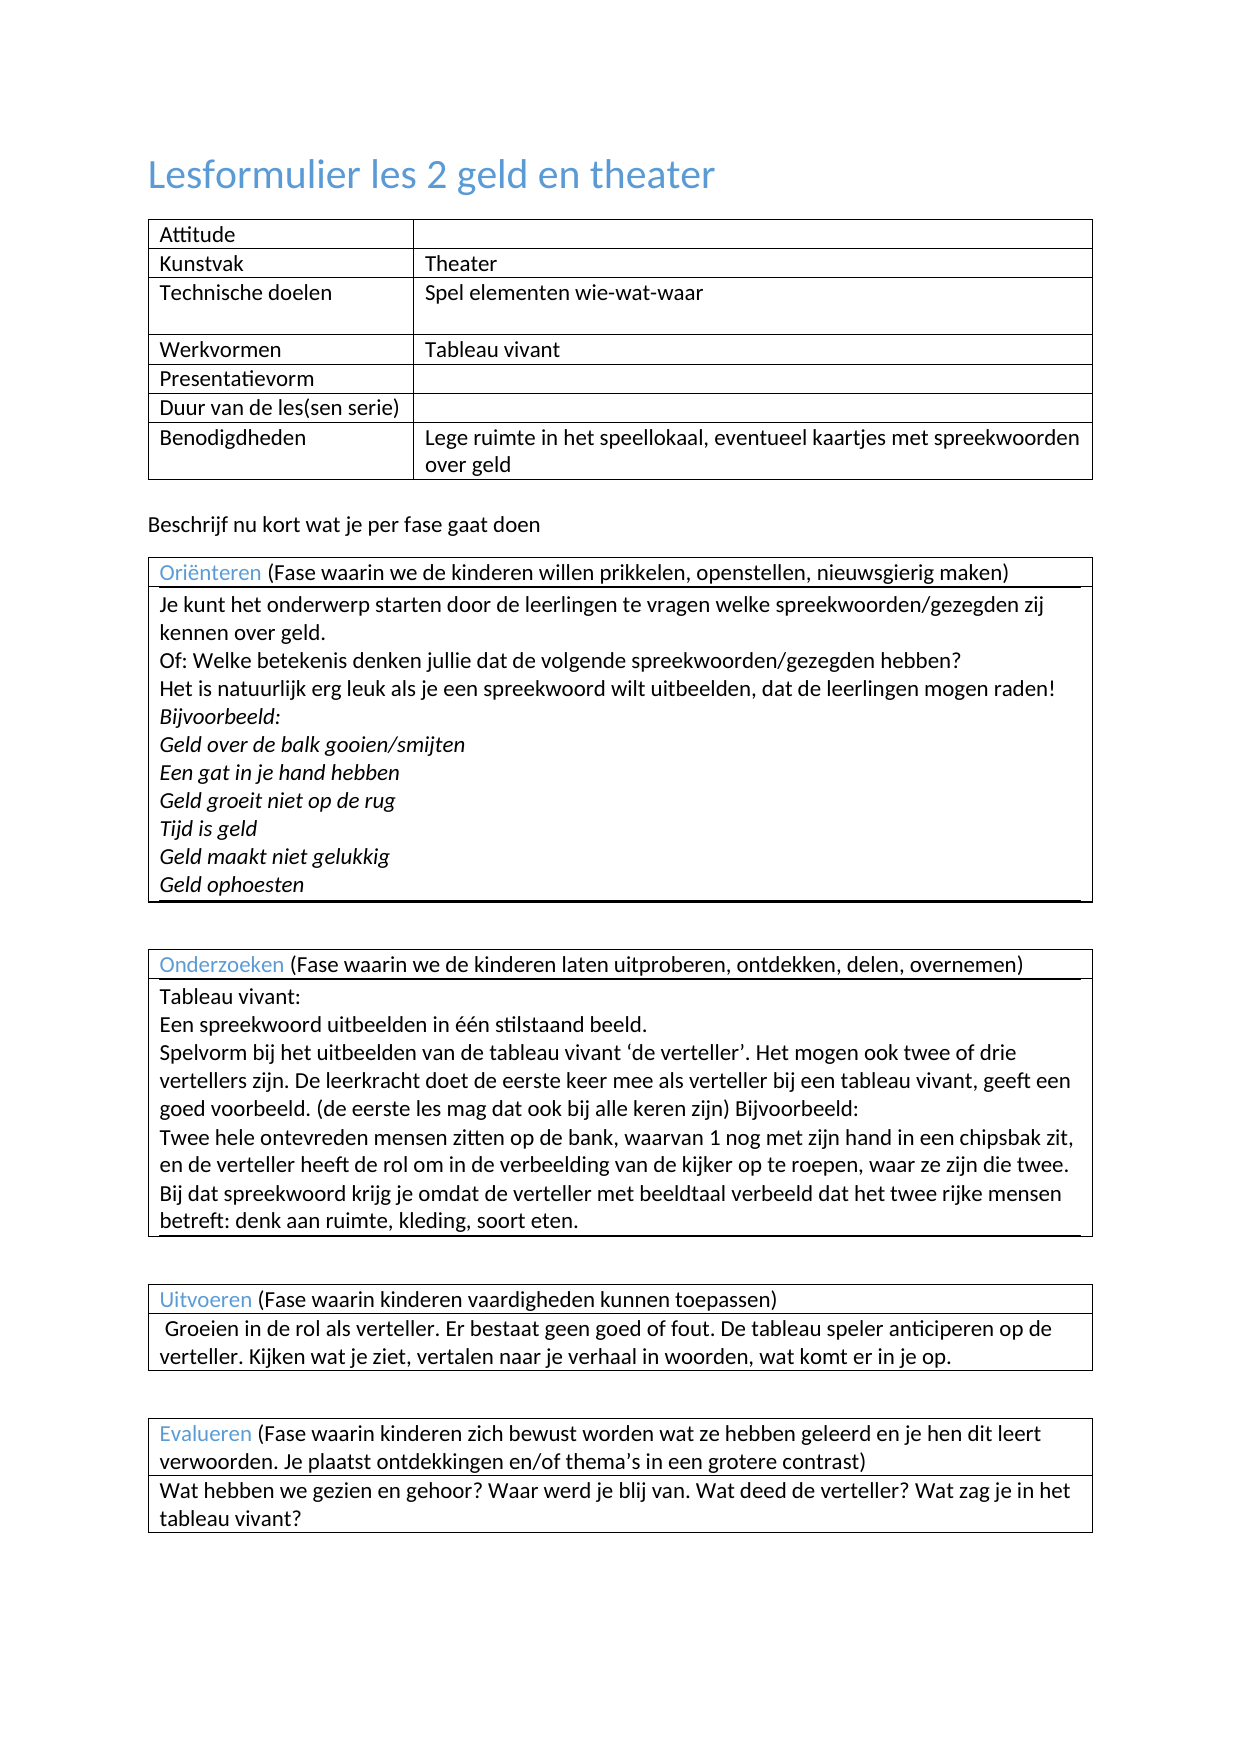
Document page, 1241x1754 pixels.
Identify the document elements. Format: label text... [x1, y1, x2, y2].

table_header Oriënteren (Fase waarin we de kinderen willen prikkelen, openstellen, nieuwsgierig maken) [149, 558, 1092, 586]
text Lesformulier les 2 geld en theater [148, 148, 1093, 198]
text Beschrijf nu kort wat je per fase gaat doen [148, 480, 1093, 538]
table_cell Kunstvak [149, 249, 413, 277]
table_cell Werkvormen [149, 335, 413, 363]
table_cell Spel elementen wie-wat-waar [414, 278, 1092, 334]
table_header Attitude [149, 220, 413, 248]
table_cell Tableau vivant: Een spreekwoord uitbeelden in één stilstaand beeld. Spelvorm bij het uitbeelden van de tableau vivant ‘de verteller’. Het mogen ook twee of drie vertellers zijn. De leerkracht doet de eerste keer mee als verteller bij een tableau vivant, geeft een goed voorbeeld. (de eerste les mag dat ook bij alle keren zijn) Bijvoorbeeld: Twee hele ontevreden mensen zitten op de bank, waarvan 1 nog met zijn hand in een chipsbak zit, en de verteller heeft de rol om in de verbeelding van de kijker op te roepen, waar ze zijn die twee. Bij dat spreekwoord krijg je omdat de verteller met beeldtaal verbeeld dat het twee rijke mensen betreft: denk aan ruimte, kleding, soort eten. [149, 979, 1092, 1236]
table_cell Duur van de les(sen serie) [149, 394, 413, 422]
table_header Evalueren (Fase waarin kinderen zich bewust worden wat ze hebben geleerd en je hen dit leert verwoorden. Je plaatst ontdekkingen en/of thema’s in een grotere contrast) [149, 1419, 1092, 1475]
table_cell Groeien in de rol als verteller. Er bestaat geen goed of fout. De tableau speler anticiperen op de verteller. Kijken wat je ziet, vertalen naar je verhaal in woorden, wat komt er in je op. [149, 1314, 1092, 1370]
table_cell Je kunt het onderwerp starten door de leerlingen te vragen welke spreekwoorden/gezegden zij kennen over geld. Of: Welke betekenis denken jullie dat de volgende spreekwoorden/gezegden hebben? Het is natuurlijk erg leuk als je een spreekwoord wilt uitbeelden, dat de leerlingen mogen raden! Bijvoorbeeld: Geld over de balk gooien/smijten Een gat in je hand hebben Geld groeit niet op de rug Tijd is geld Geld maakt niet gelukkig Geld ophoesten [149, 587, 1092, 901]
table_cell Tableau vivant [414, 335, 1092, 363]
table_header Uitvoeren (Fase waarin kinderen vaardigheden kunnen toepassen) [149, 1285, 1092, 1313]
table_cell Benodigdheden [149, 423, 413, 479]
table_header [414, 220, 1092, 248]
table_header Onderzoeken (Fase waarin we de kinderen laten uitproberen, ontdekken, delen, overnemen) [149, 950, 1092, 978]
table_cell Presentatievorm [149, 365, 413, 392]
table_cell Technische doelen [149, 278, 413, 334]
table_cell Theater [414, 249, 1092, 277]
table_cell [414, 365, 1092, 392]
table_cell Lege ruimte in het speellokaal, eventueel kaartjes met spreekwoorden over geld [414, 423, 1092, 479]
table_cell [414, 394, 1092, 422]
table_cell Wat hebben we gezien en gehoor? Waar werd je blij van. Wat deed de verteller? Wat zag je in het tableau vivant? [149, 1476, 1092, 1532]
